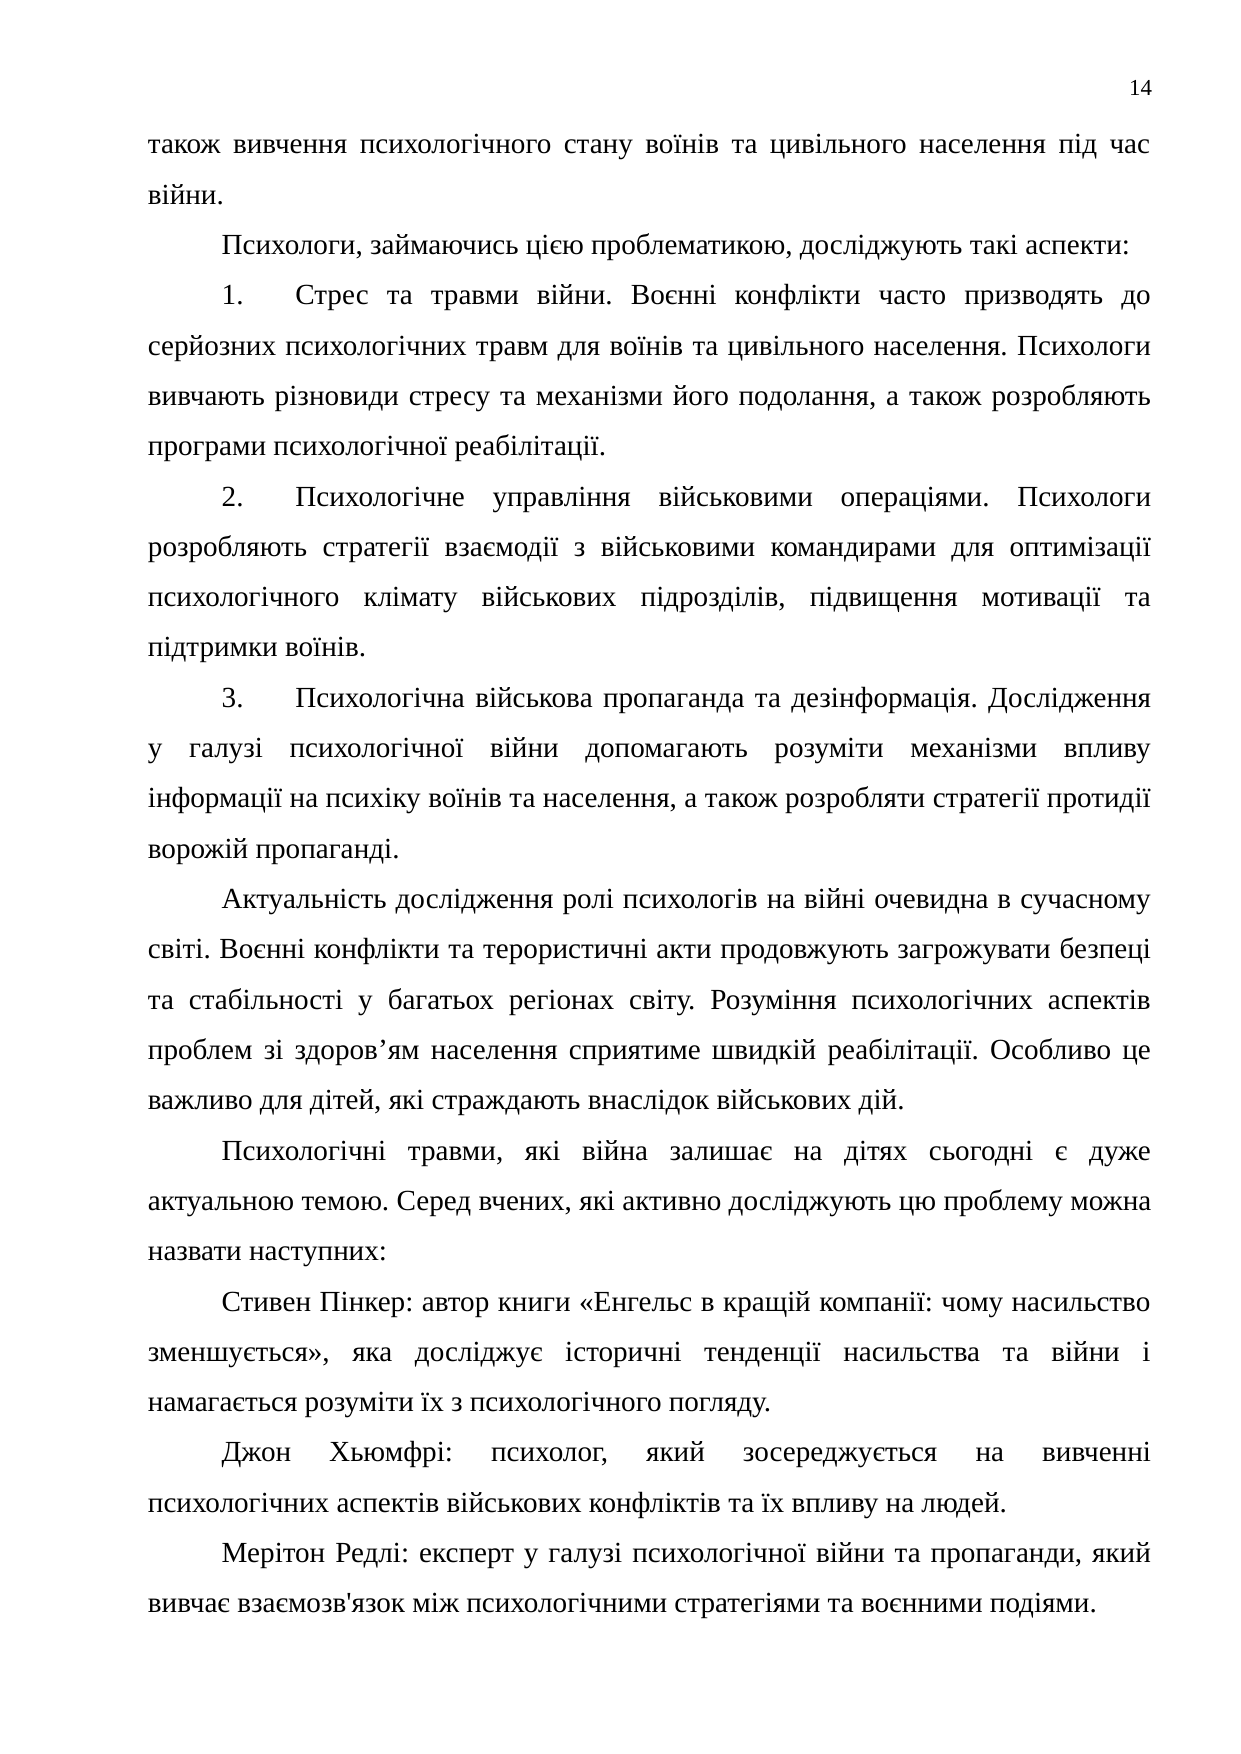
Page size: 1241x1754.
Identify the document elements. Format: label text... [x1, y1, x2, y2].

list Психологічне управління військовими операціями. Психологи розробляють стратегії взаємодії з військовими командирами для оптимізації психологічного клімату військових підрозділів, підвищення мотивації та підтримки воїнів. [148, 479, 1152, 663]
list Психологічна військова пропаганда та дезінформація. Дослідження у галузі психологічної війни допомагають розуміти механізми впливу інформації на психіку воїнів та населення, а також розробляти стратегії протидії ворожій пропаганді. [148, 680, 1152, 864]
text Психологи, займаючись цією проблематикою, досліджують такі аспекти: [148, 227, 1152, 261]
text Джон Хьюмфрі: психолог, який зосереджується на вивченні психологічних аспектів військових конфліктів та їх впливу на людей. [148, 1434, 1152, 1518]
text Стивен Пінкер: автор книги «Енгельс в кращій компанії: чому насильство зменшується», яка досліджує історичні тенденції насильства та війни і намагається розуміти їх з психологічного погляду. [148, 1284, 1152, 1418]
list Стрес та травми війни. Воєнні конфлікти часто призводять до серйозних психологічних травм для воїнів та цивільного населення. Психологи вивчають різновиди стресу та механізми його подолання, а також розробляють програми психологічної реабілітації. [148, 277, 1152, 462]
text Актуальність дослідження ролі психологів на війні очевидна в сучасному світі. Воєнні конфлікти та терористичні акти продовжують загрожувати безпеці та стабільності у багатьох регіонах світу. Розуміння психологічних аспектів проблем зі здоров’ям населення сприятиме швидкій реабілітації. Особливо це важливо для дітей, які страждають внаслідок військових дій. [148, 881, 1152, 1116]
text Психологічні травми, які війна залишає на дітях сьогодні є дуже актуальною темою. Серед вчених, які активно досліджують цю проблему можна назвати наступних: [148, 1133, 1152, 1267]
text Мерітон Редлі: експерт у галузі психологічної війни та пропаганди, який вивчає взаємозв'язок між психологічними стратегіями та воєнними подіями. [148, 1535, 1152, 1619]
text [148, 126, 1152, 210]
